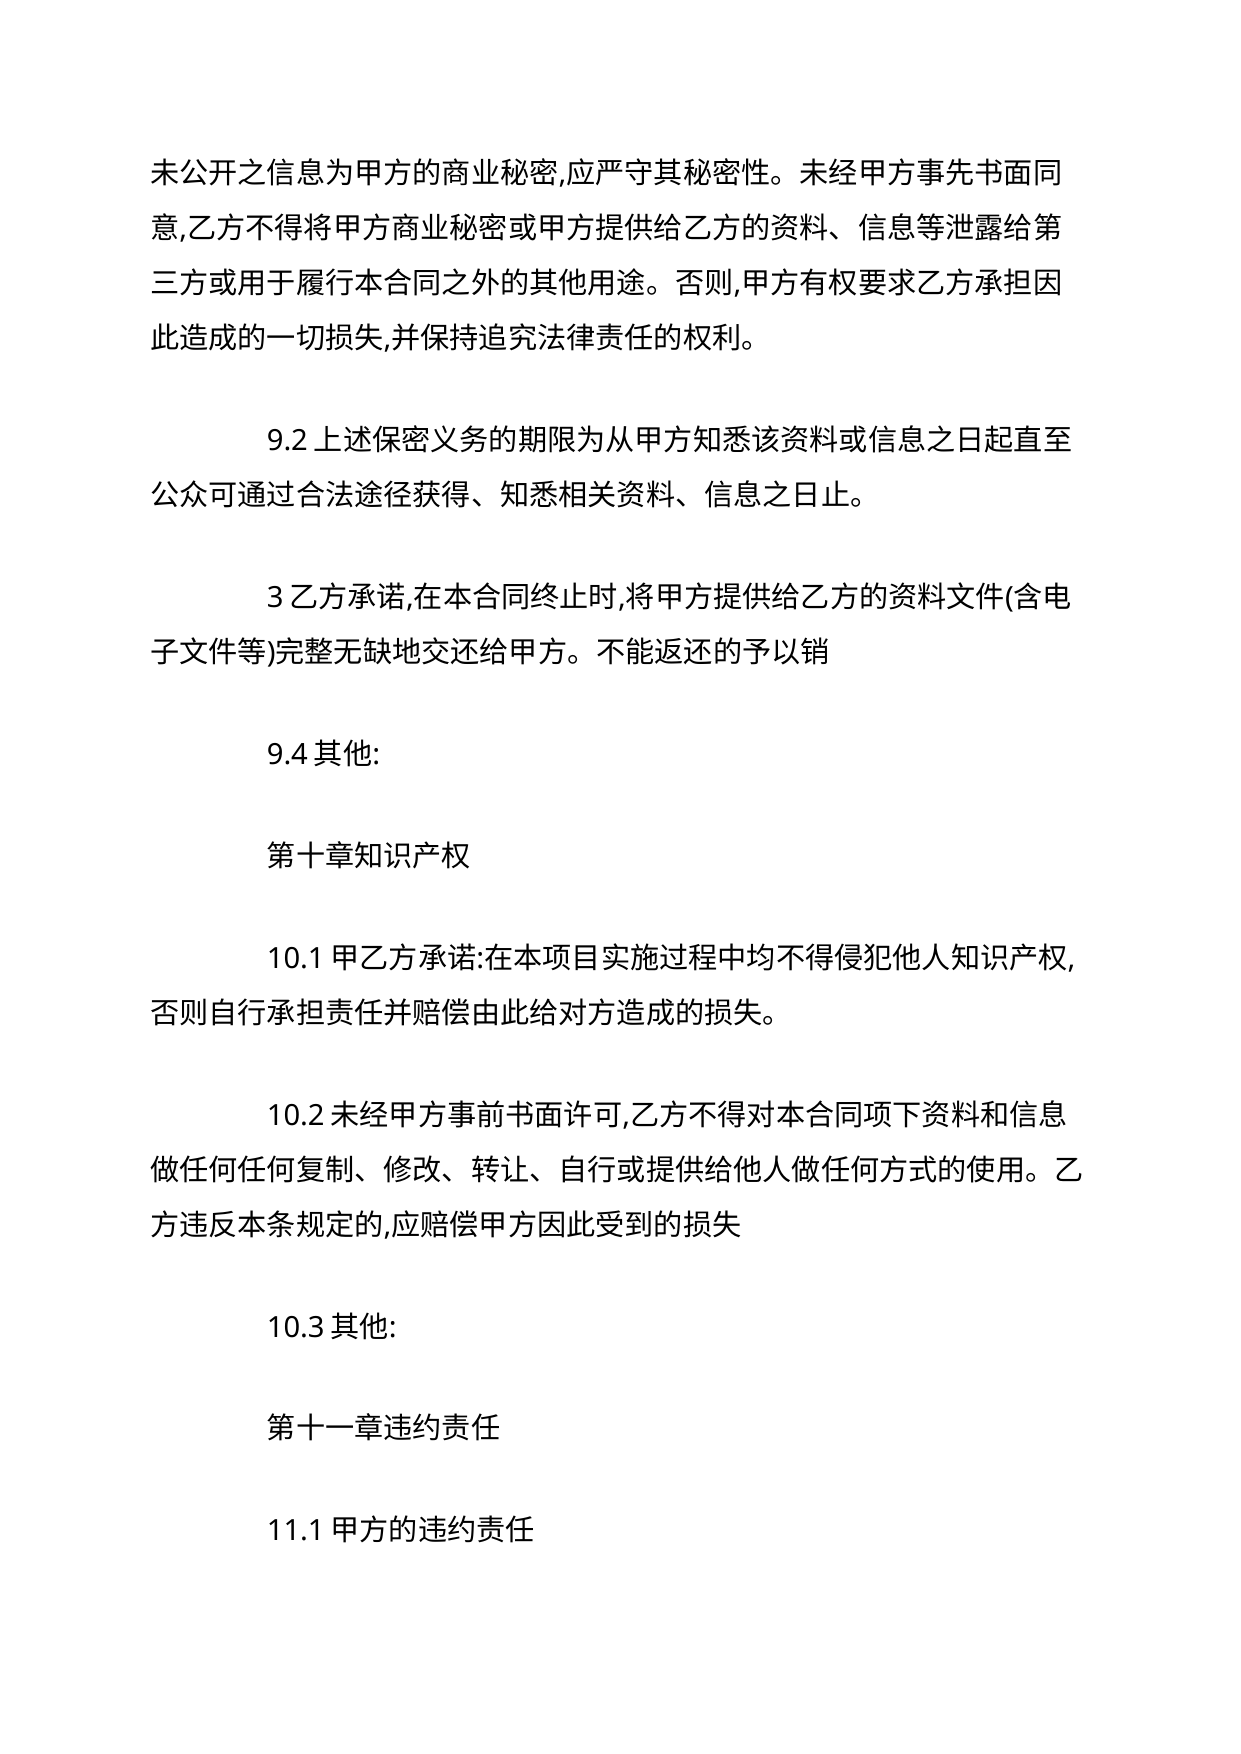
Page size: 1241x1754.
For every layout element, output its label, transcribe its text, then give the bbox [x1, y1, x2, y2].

text 第十章知识产权 [150, 833, 1090, 875]
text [150, 150, 1090, 357]
text 9.4其他: [150, 731, 1090, 773]
text 10.3其他: [150, 1303, 1090, 1346]
text 3乙方承诺,在本合同终止时,将甲方提供给乙方的资料文件(含电子文件等)完整无缺地交还给甲方。不能返还的予以销 [150, 574, 1090, 671]
text 9.2上述保密义务的期限为从甲方知悉该资料或信息之日起直至公众可通过合法途径获得、知悉相关资料、信息之日止。 [150, 417, 1090, 514]
text 11.1甲方的违约责任 [150, 1507, 1090, 1549]
text 10.1甲乙方承诺:在本项目实施过程中均不得侵犯他人知识产权,否则自行承担责任并赔偿由此给对方造成的损失。 [150, 934, 1090, 1032]
text 第十一章违约责任 [150, 1405, 1090, 1447]
text 10.2未经甲方事前书面许可,乙方不得对本合同项下资料和信息做任何任何复制、修改、转让、自行或提供给他人做任何方式的使用。乙方违反本条规定的,应赔偿甲方因此受到的损失 [150, 1091, 1090, 1243]
